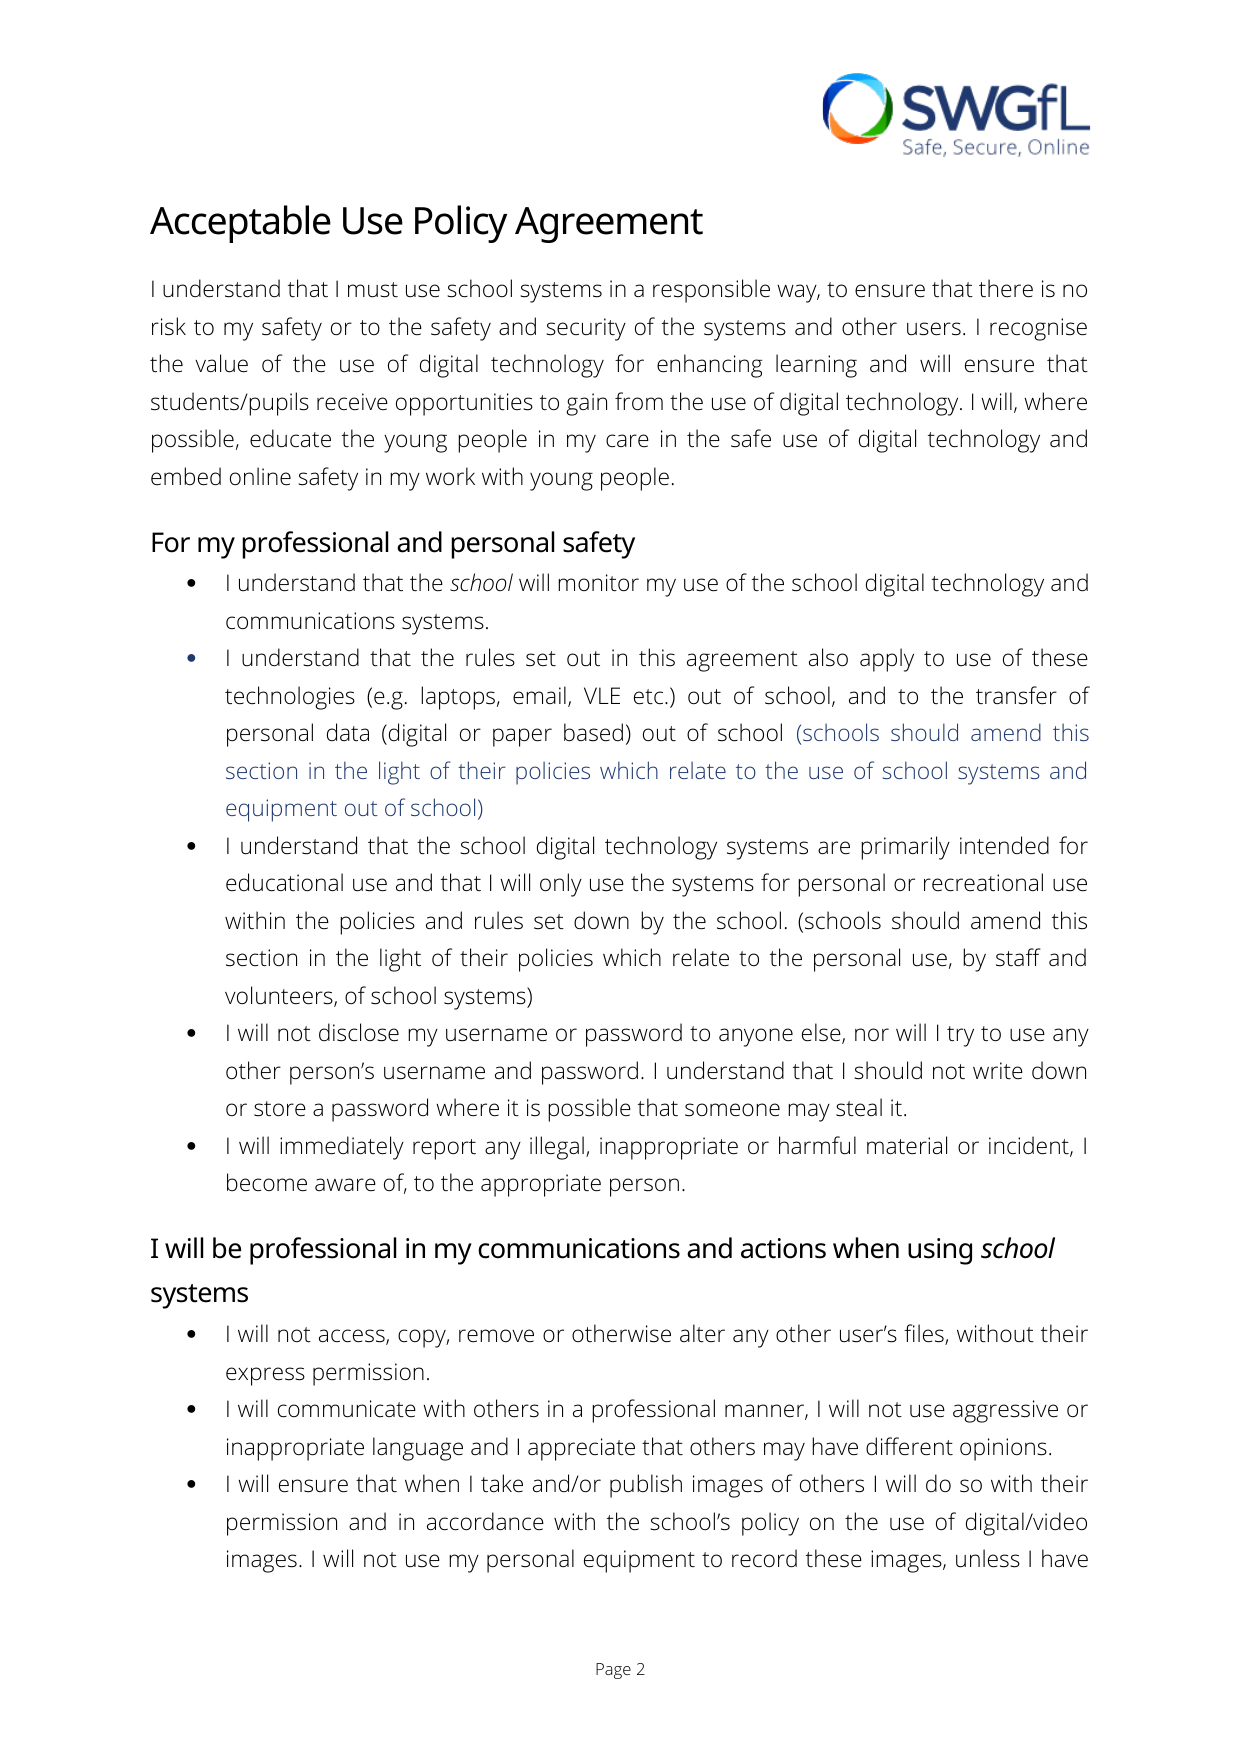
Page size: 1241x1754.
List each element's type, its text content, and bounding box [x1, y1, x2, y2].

picture [822, 73, 1091, 157]
subtitle Acceptable Use Policy Agreement [150, 194, 1090, 245]
list I understand that the school digital technology systems are primarily intended for educational use and that I will only use the systems for personal or recreational use within the policies and rules set down by the school. (schools should amend this section in the light of their policies which relate to the personal use, by staff and volunteers, of school systems) [187, 830, 1090, 1011]
text I understand that I must use school systems in a responsible way, to ensure that there is no risk to my safety or to the safety and security of the systems and other users. I recognise the value of the use of digital technology for enhancing learning and will ensure that students/pupils receive opportunities to gain from the use of digital technology. I will, where possible, educate the young people in my care in the safe use of digital technology and embed online safety in my work with young people. [150, 273, 1090, 492]
list I will immediately report any illegal, inappropriate or harmful material or incident, I become aware of, to the appropriate person. [187, 1130, 1090, 1198]
list I will communicate with others in a professional manner, I will not use aggressive or inappropriate language and I appreciate that others may have different opinions. [187, 1393, 1090, 1462]
subtitle I will be professional in my communications and actions when using school systems [150, 1230, 1090, 1311]
list I will not access, copy, remove or otherwise alter any other user’s files, without their express permission. [187, 1318, 1090, 1387]
subtitle For my professional and personal safety [150, 523, 1090, 560]
list I understand that the school will monitor my use of the school digital technology and communications systems. [187, 567, 1090, 636]
list I understand that the rules set out in this agreement also apply to use of these technologies (e.g. laptops, email, VLE etc.) out of school, and to the transfer of personal data (digital or paper based) out of school (schools should amend this section in the light of their policies which relate to the use of school systems and equipment out of school) [187, 642, 1090, 823]
list I will not disclose my username or password to anyone else, nor will I try to use any other person’s username and password. I understand that I should not write down or store a password where it is possible that someone may steal it. [187, 1017, 1090, 1123]
